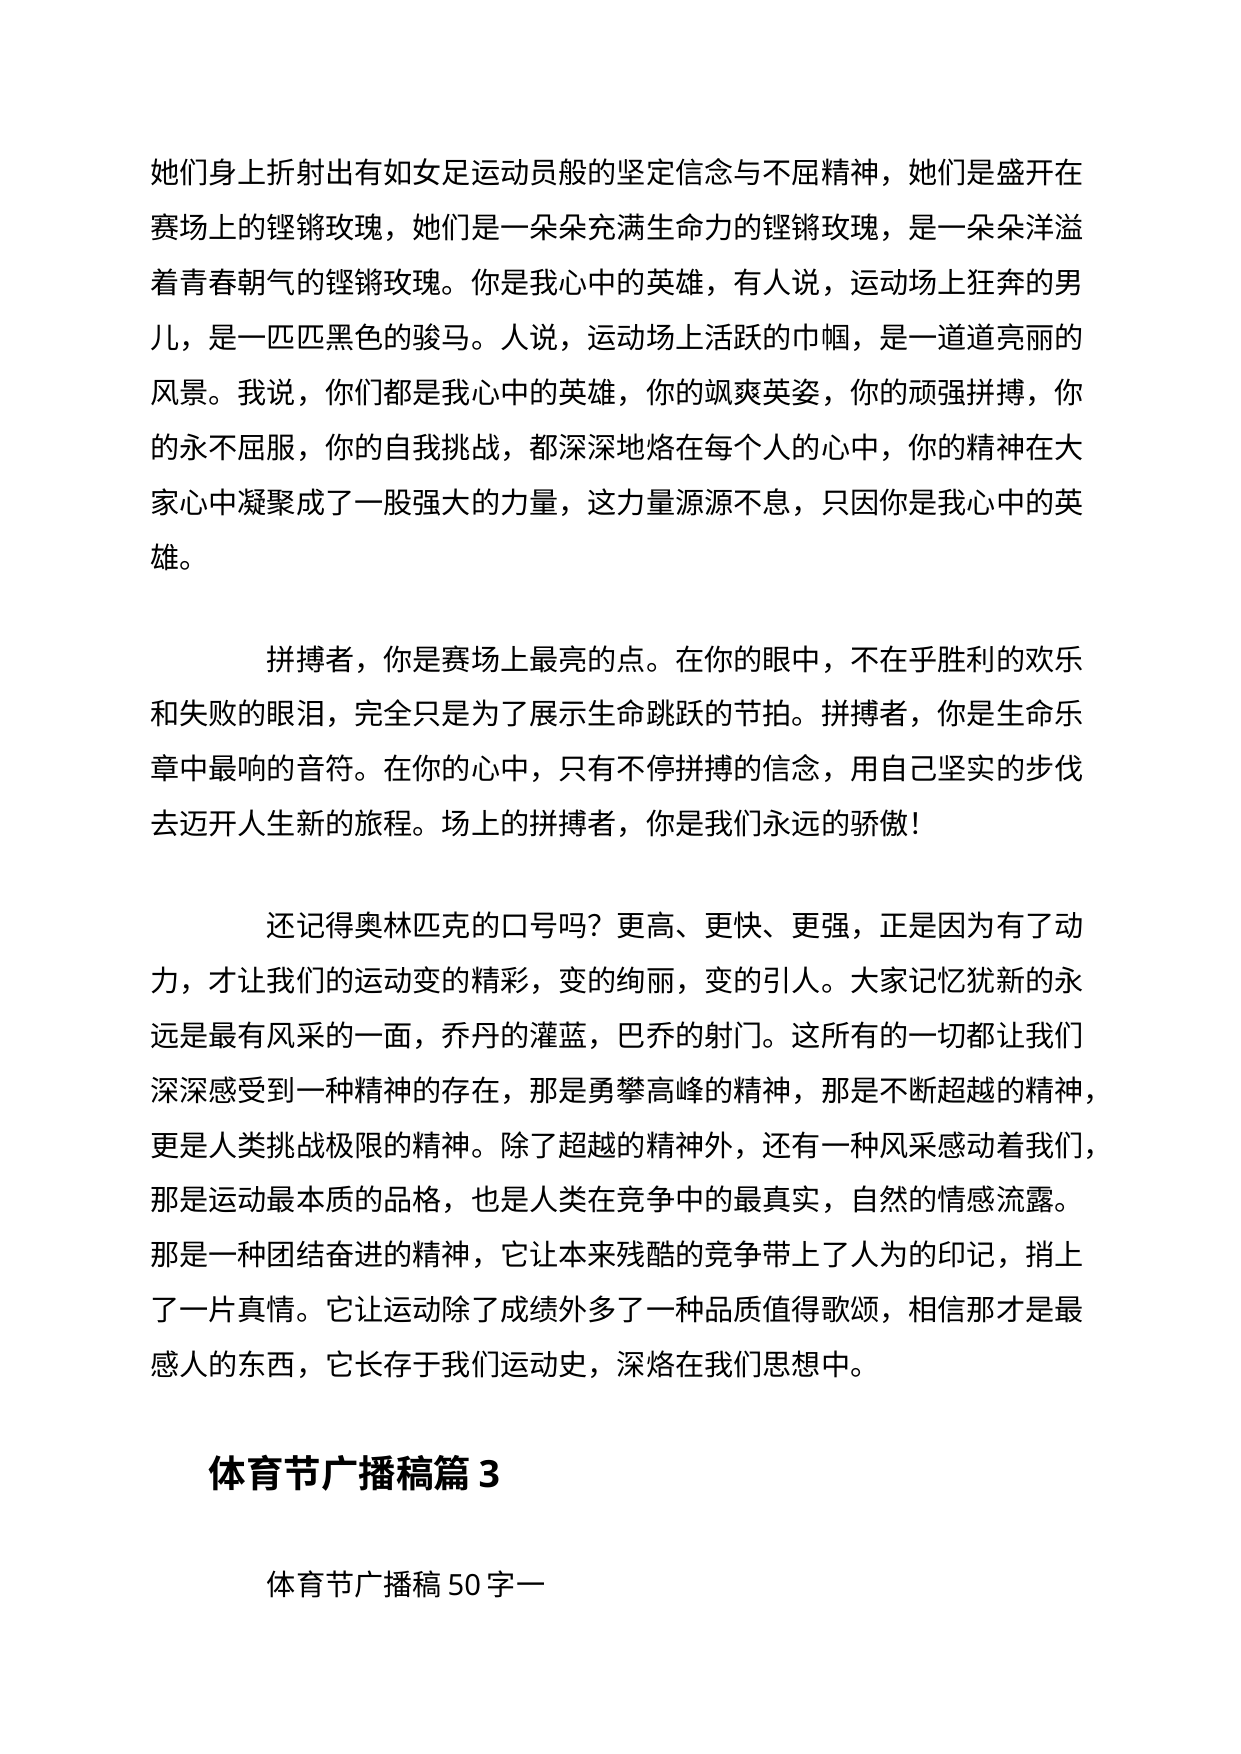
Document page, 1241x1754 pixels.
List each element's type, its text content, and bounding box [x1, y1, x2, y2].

text 拼搏者，你是赛场上最亮的点。在你的眼中，不在乎胜利的欢乐和失败的眼泪，完全只是为了展示生命跳跃的节拍。拼搏者，你是生命乐章中最响的音符。在你的心中，只有不停拼搏的信念，用自己坚实的步伐去迈开人生新的旅程。场上的拼搏者，你是我们永远的骄傲！ [150, 636, 1090, 843]
text 还记得奥林匹克的口号吗？更高、更快、更强，正是因为有了动力，才让我们的运动变的精彩，变的绚丽，变的引人。大家记忆犹新的永远是最有风采的一面，乔丹的灌蓝，巴乔的射门。这所有的一切都让我们深深感受到一种精神的存在，那是勇攀高峰的精神，那是不断超越的精神，更是人类挑战极限的精神。除了超越的精神外，还有一种风采感动着我们，那是运动最本质的品格，也是人类在竞争中的最真实，自然的情感流露。那是一种团结奋进的精神，它让本来残酷的竞争带上了人为的印记，捎上了一片真情。它让运动除了成绩外多了一种品质值得歌颂，相信那才是最感人的东西，它长存于我们运动史，深烙在我们思想中。 [150, 902, 1090, 1384]
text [150, 150, 1090, 577]
text 体育节广播稿50字一 [150, 1561, 1090, 1603]
text 体育节广播稿篇3 [150, 1443, 1090, 1498]
